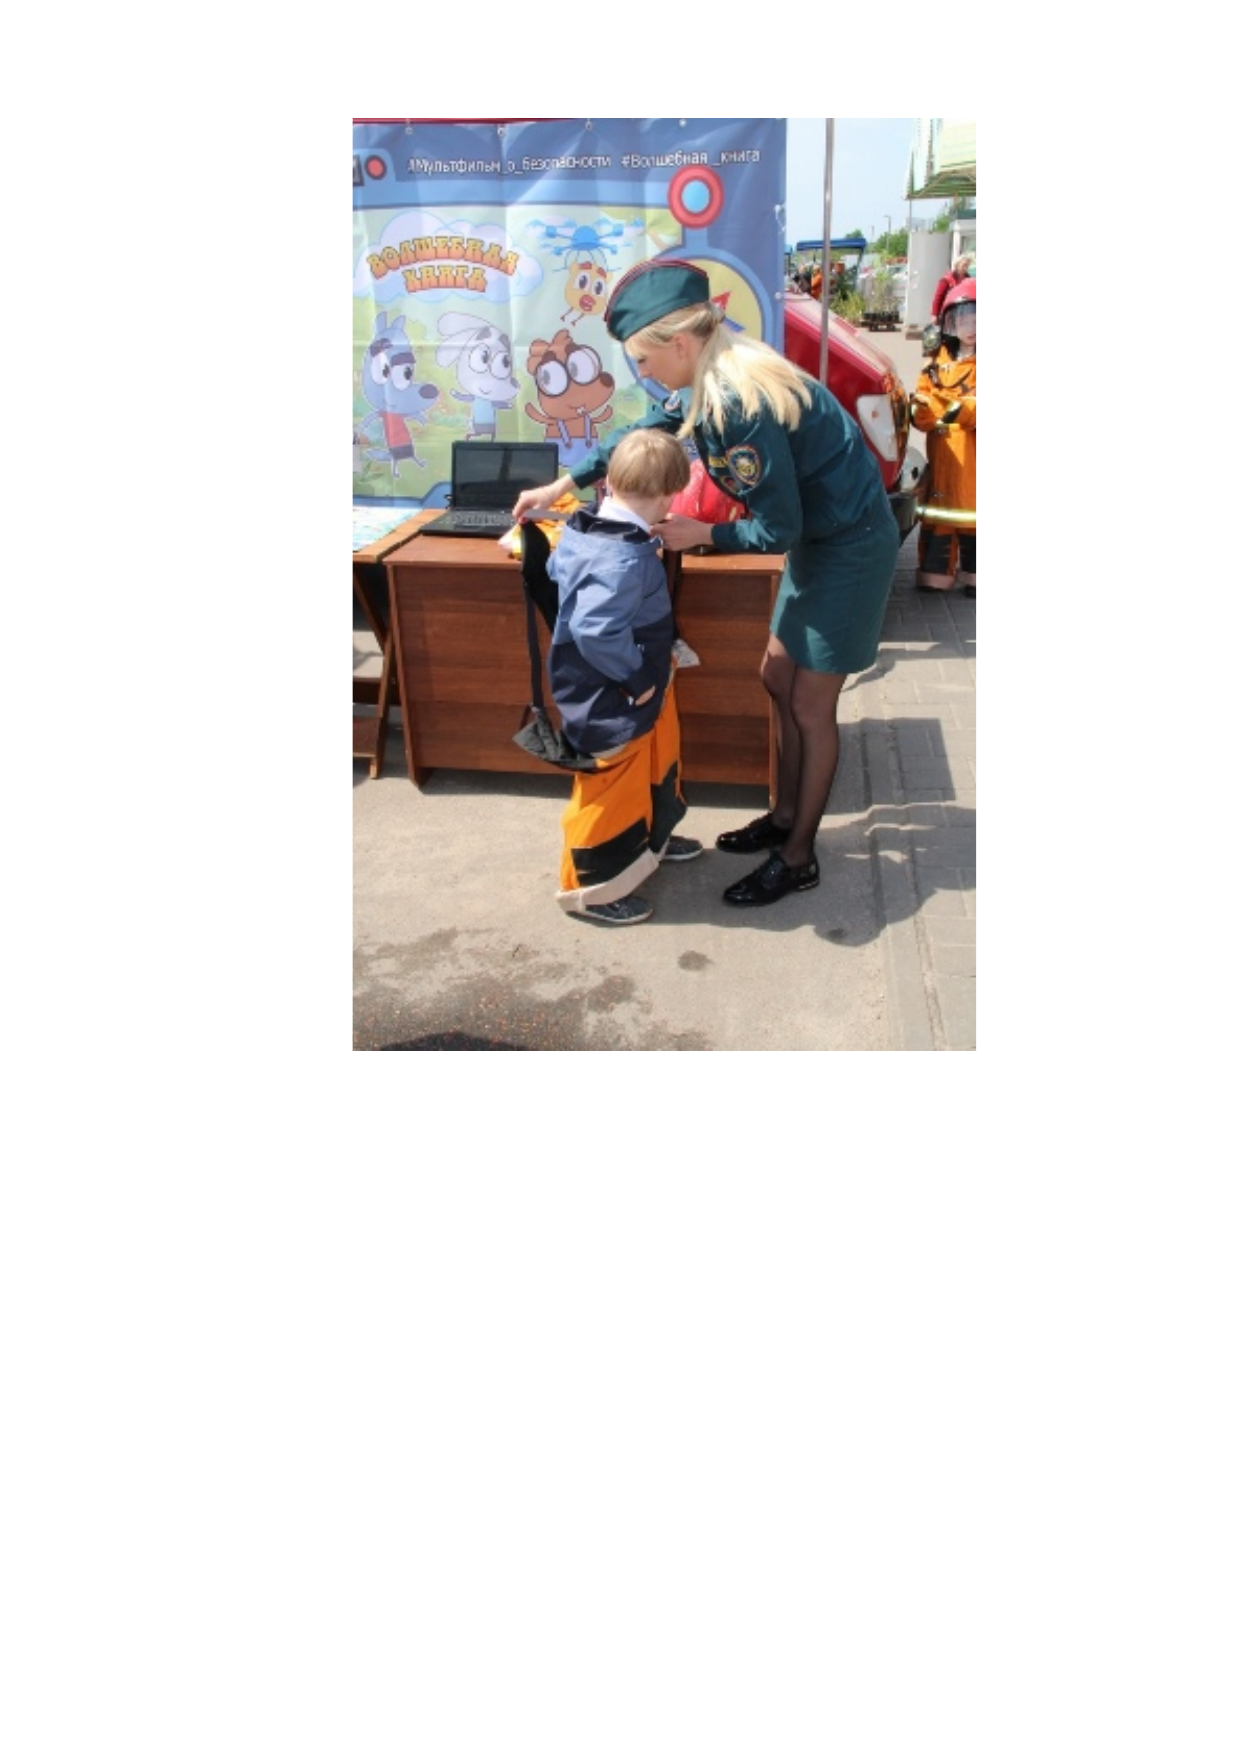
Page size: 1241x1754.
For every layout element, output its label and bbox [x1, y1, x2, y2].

picture [352, 118, 977, 1051]
